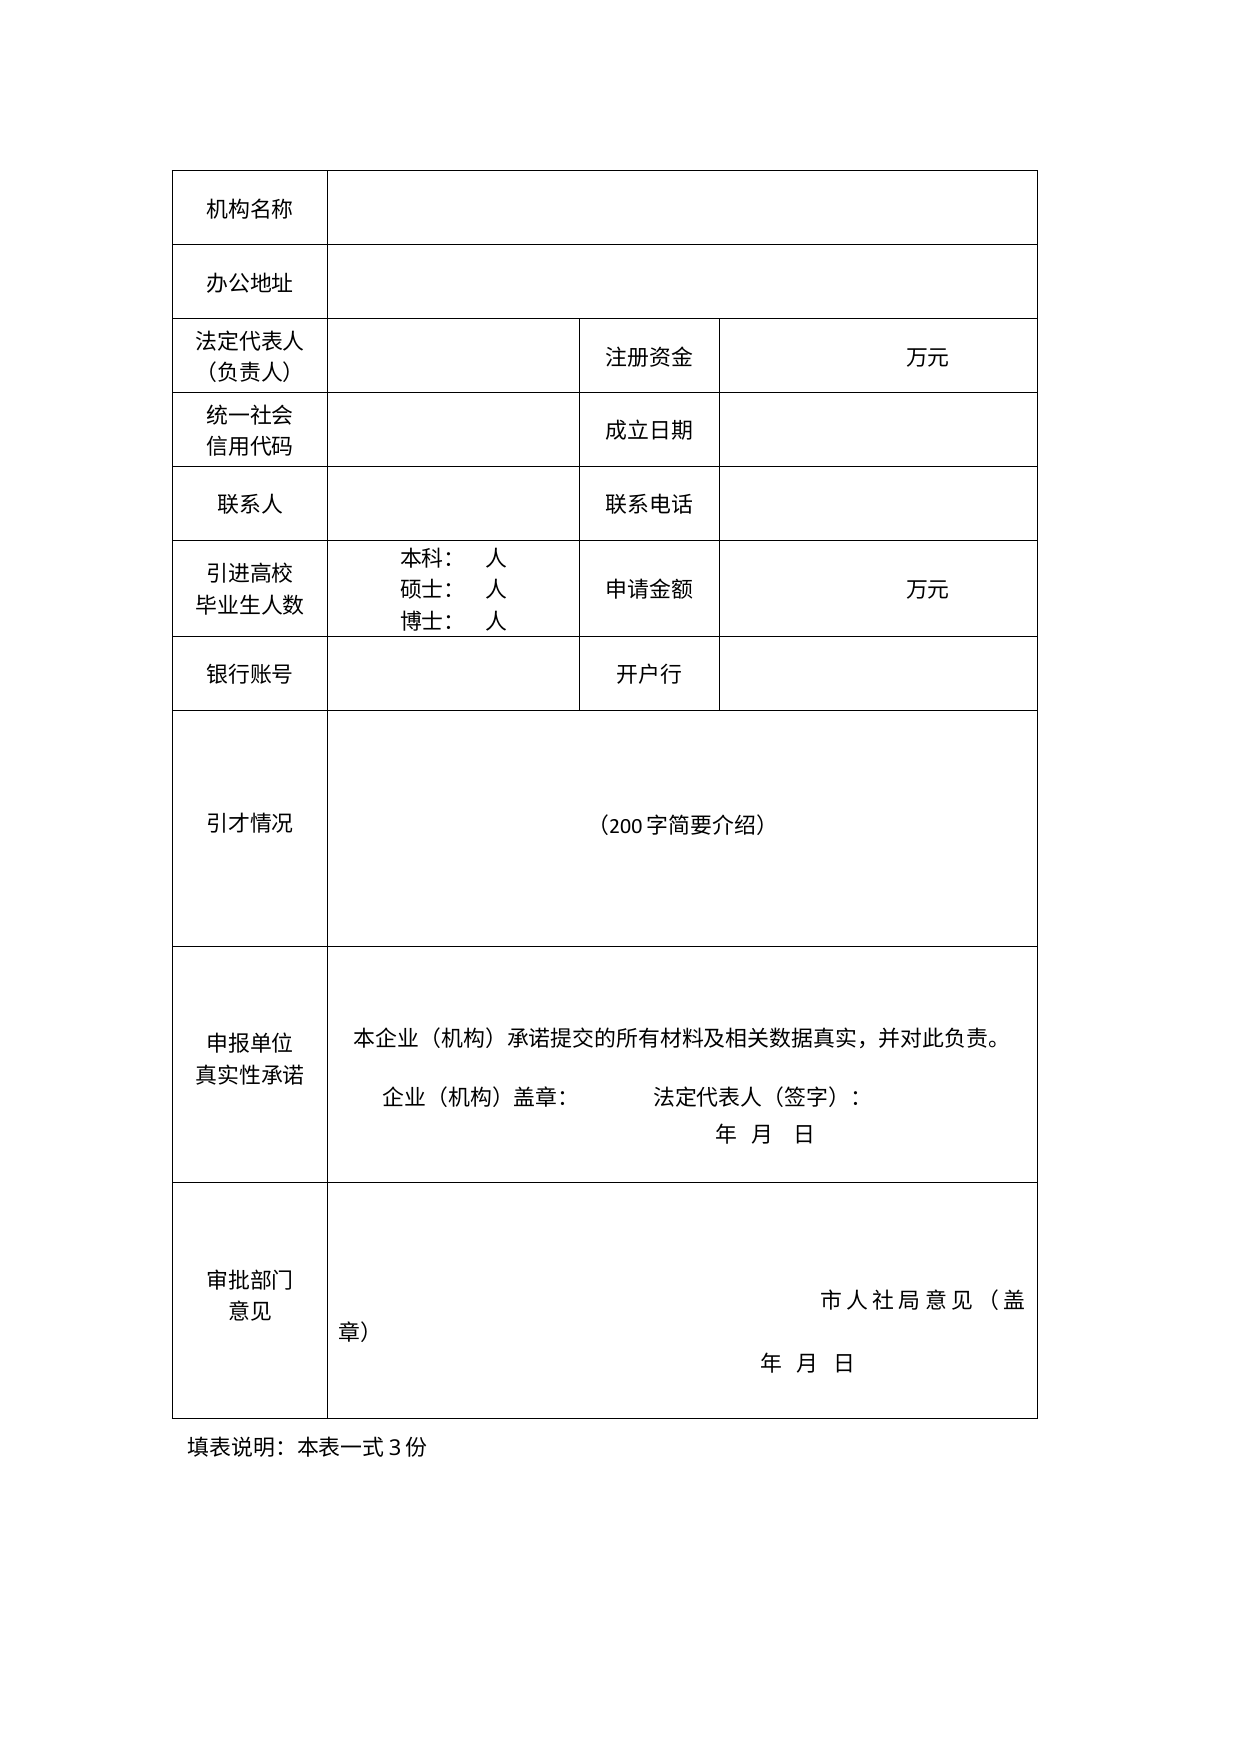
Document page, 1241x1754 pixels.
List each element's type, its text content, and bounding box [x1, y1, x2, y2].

table_cell 成立日期 [580, 393, 719, 466]
table_cell 审批部门 意见 [173, 1183, 327, 1418]
table_header [328, 171, 1037, 244]
table_cell 统一社会 信用代码 [173, 393, 327, 466]
table_cell 万元 [720, 541, 1037, 636]
table_cell 引才情况 [173, 711, 327, 946]
table_cell [720, 637, 1037, 709]
table_cell 银行账号 [173, 637, 327, 709]
table_cell 本科： 人 硕士： 人 博士： 人 [328, 541, 579, 636]
table_cell [328, 319, 579, 392]
table_cell [328, 245, 1037, 318]
text 填表说明：本表一式3份 [187, 162, 1053, 1462]
table_cell 市人社局意见（盖章） 年 月 日 [328, 1183, 1037, 1418]
table_cell 办公地址 [173, 245, 327, 318]
table_cell [328, 637, 579, 709]
table_cell [720, 393, 1037, 466]
table_cell 引进高校 毕业生人数 [173, 541, 327, 636]
table_cell 法定代表人 （负责人） [173, 319, 327, 392]
table_cell 联系电话 [580, 467, 719, 539]
table_cell 本企业（机构）承诺提交的所有材料及相关数据真实，并对此负责。 企业（机构）盖章： 法定代表人（签字）： 年 月 日 [328, 947, 1037, 1182]
table_cell [720, 467, 1037, 539]
table_cell 万元 [720, 319, 1037, 392]
table_cell 申请金额 [580, 541, 719, 636]
table_cell 联系人 [173, 467, 327, 539]
table_cell [328, 393, 579, 466]
table_cell 开户行 [580, 637, 719, 709]
table_header 机构名称 [173, 171, 327, 244]
table_cell （200字简要介绍） [328, 711, 1037, 946]
table_cell [328, 467, 579, 539]
table_cell 申报单位 真实性承诺 [173, 947, 327, 1182]
table_cell 注册资金 [580, 319, 719, 392]
